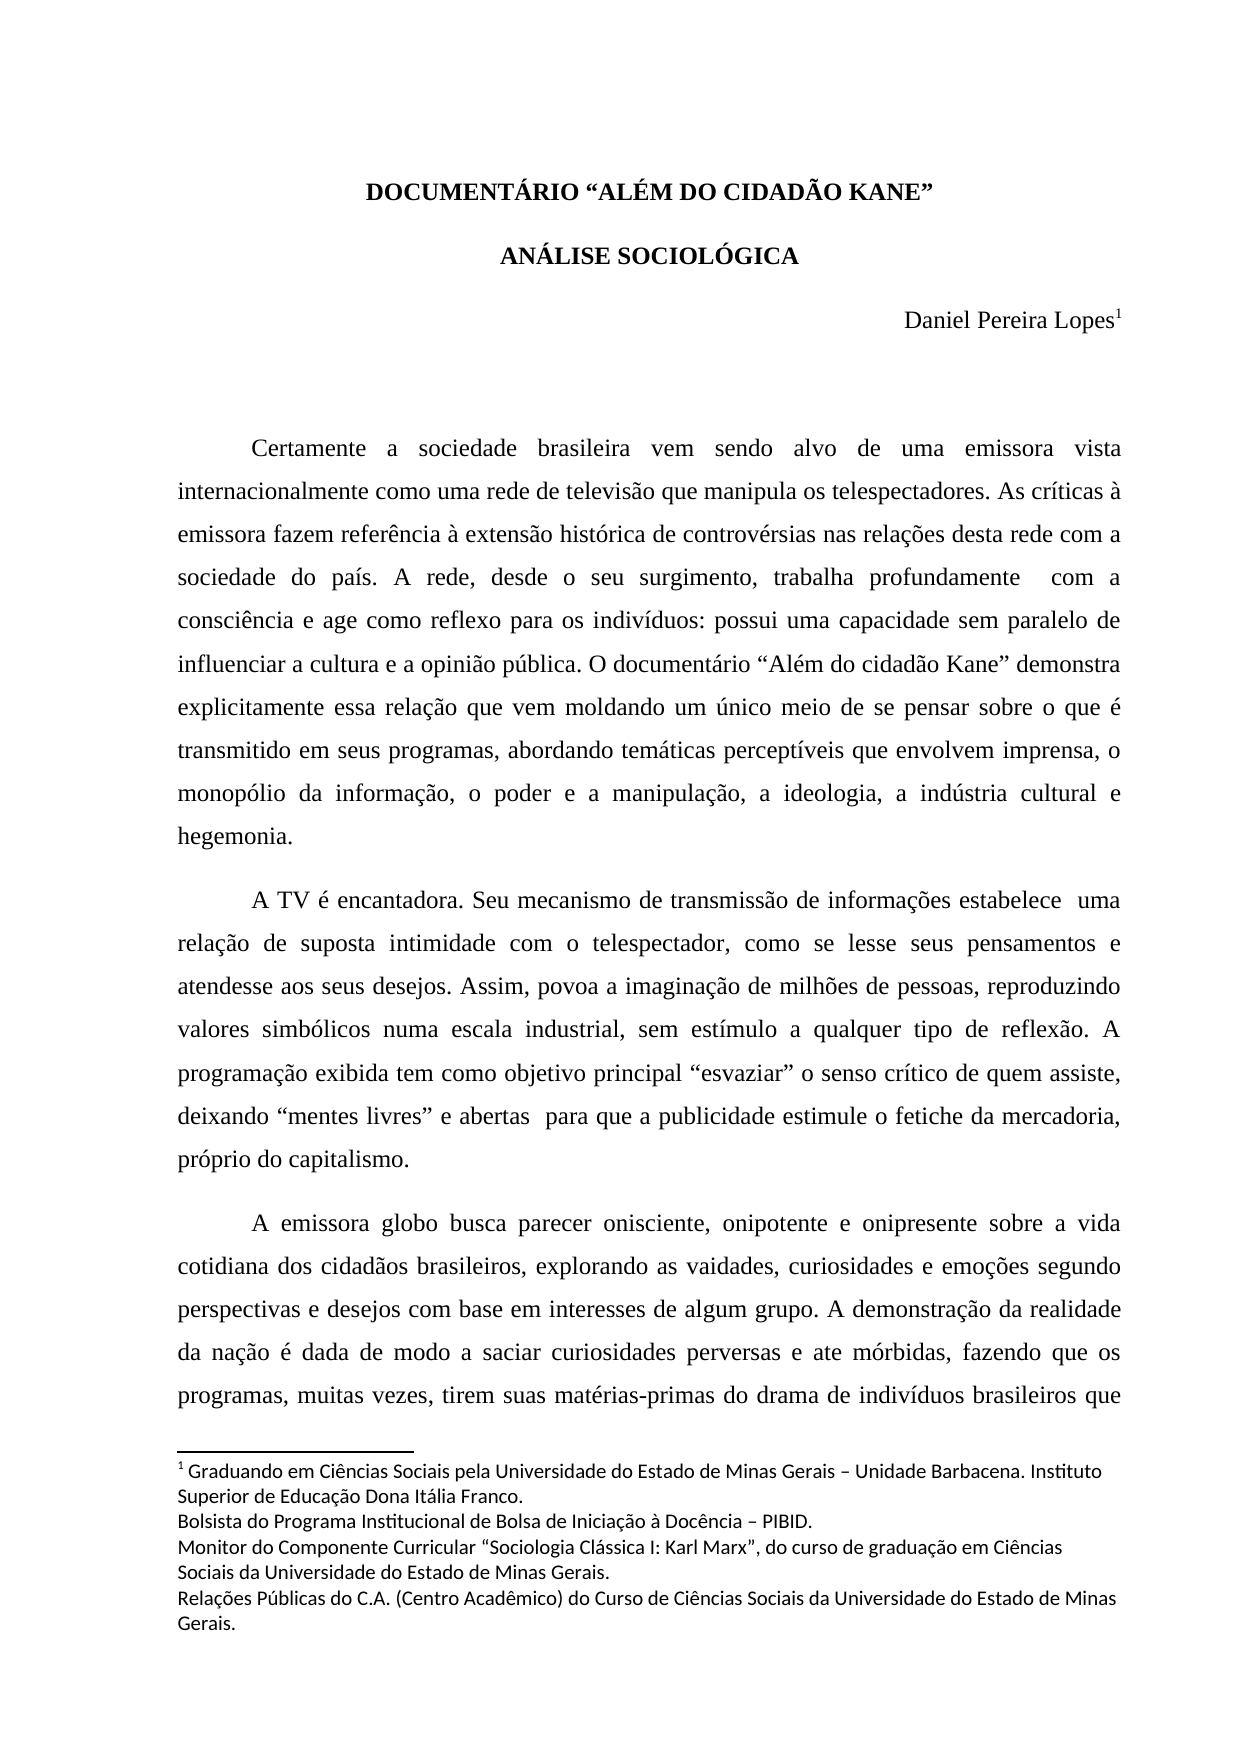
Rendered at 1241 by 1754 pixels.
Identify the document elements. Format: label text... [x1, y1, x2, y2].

text A TV é encantadora. Seu mecanismo de transmissão de informações estabelece uma relação de suposta intimidade com o telespectador, como se lesse seus pensamentos e atendesse aos seus desejos. Assim, povoa a imaginação de milhões de pessoas, reproduzindo valores simbólicos numa escala industrial, sem estímulo a qualquer tipo de reflexão. A programação exibida tem como objetivo principal “esvaziar” o senso crítico de quem assiste, deixando “mentes livres” e abertas para que a publicidade estimule o fetiche da mercadoria, próprio do capitalismo. [177, 885, 1122, 1173]
text DOCUMENTÁRIO “ALÉM DO CIDADÃO KANE” [177, 177, 1122, 206]
text Certamente a sociedade brasileira vem sendo alvo de uma emissora vista internacionalmente como uma rede de televisão que manipula os telespectadores. As críticas à emissora fazem referência à extensão histórica de controvérsias nas relações desta rede com a sociedade do país. A rede, desde o seu surgimento, trabalha profundamente com a consciência e age como reflexo para os indivíduos: possui uma capacidade sem paralelo de influenciar a cultura e a opinião pública. O documentário “Além do cidadão Kane” demonstra explicitamente essa relação que vem moldando um único meio de se pensar sobre o que é transmitido em seus programas, abordando temáticas perceptíveis que envolvem imprensa, o monopólio da informação, o poder e a manipulação, a ideologia, a indústria cultural e hegemonia. [177, 433, 1122, 850]
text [177, 1208, 1122, 1409]
text Daniel Pereira Lopes [177, 305, 1122, 334]
text ANÁLISE SOCIOLÓGICA [177, 241, 1122, 270]
